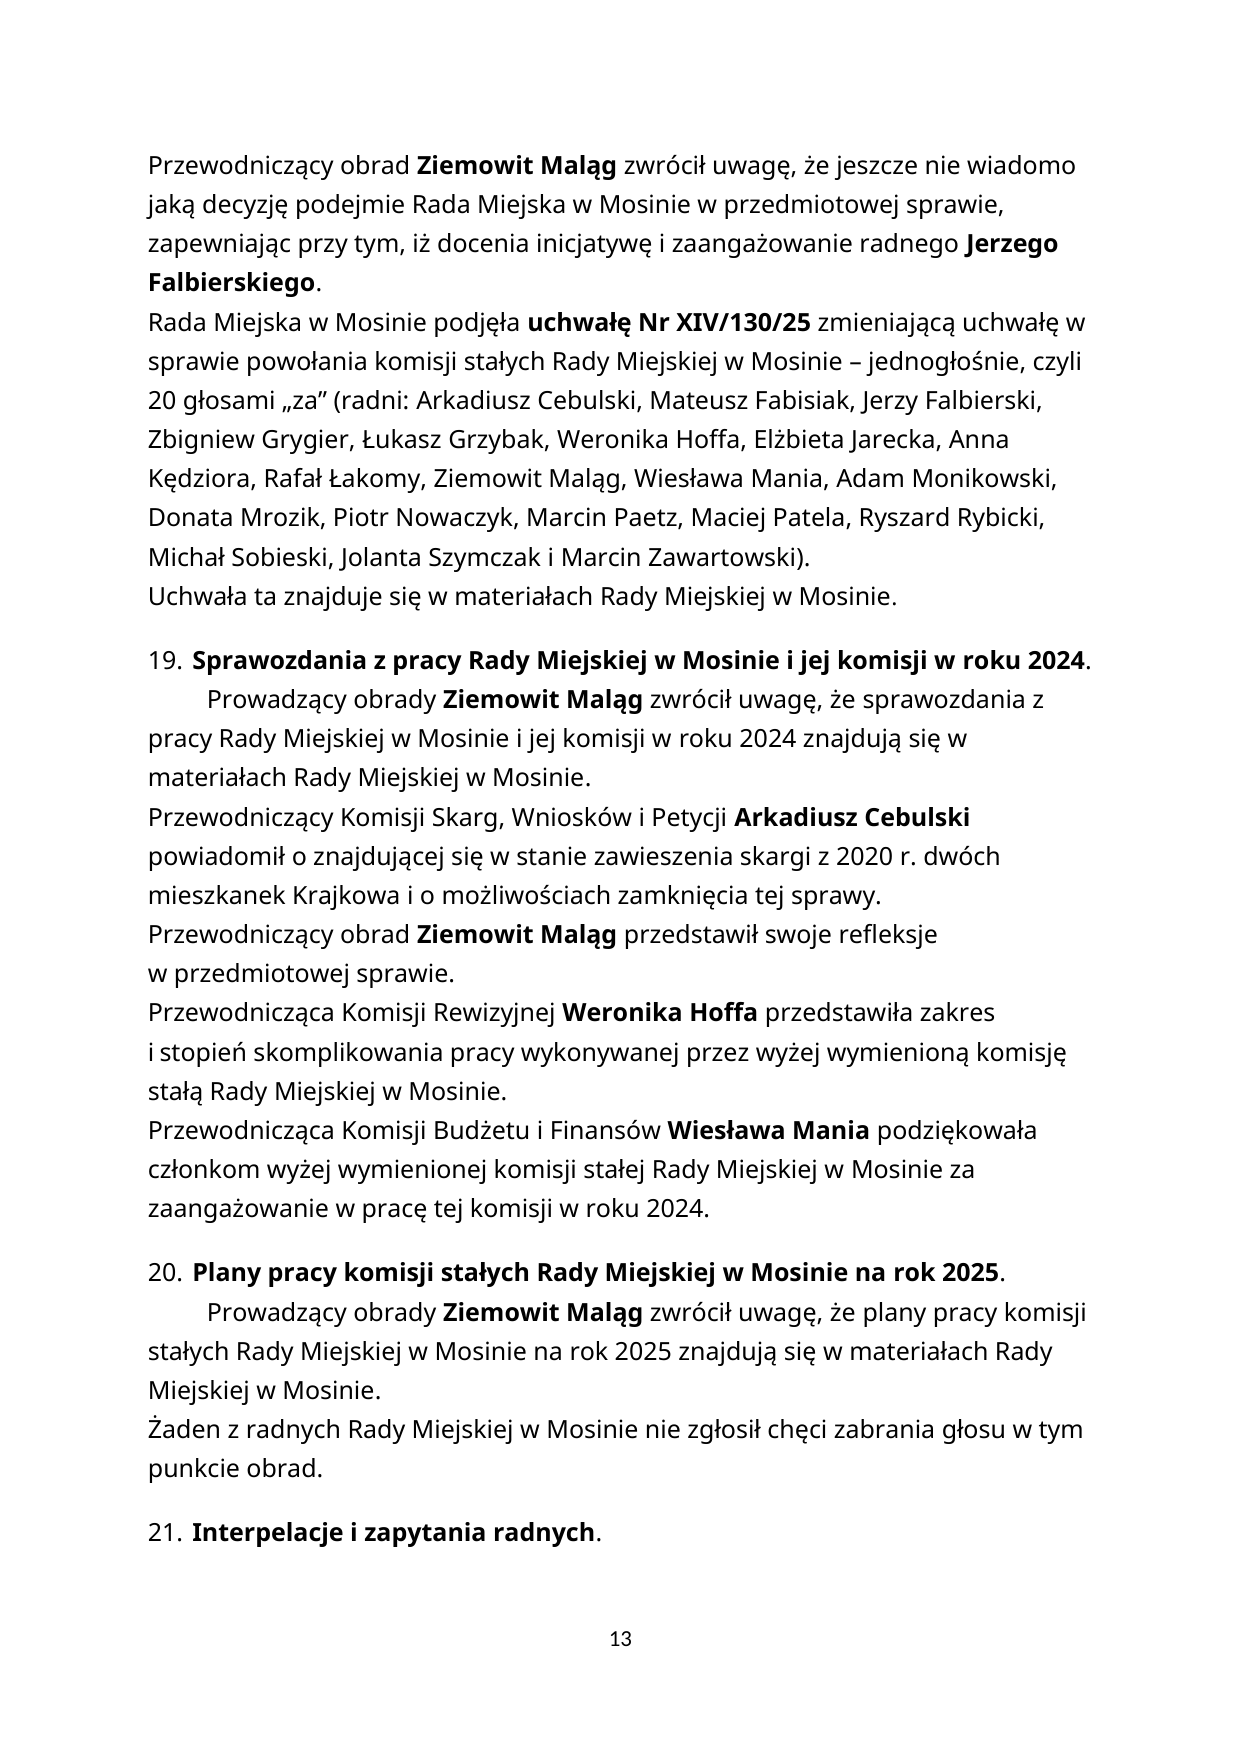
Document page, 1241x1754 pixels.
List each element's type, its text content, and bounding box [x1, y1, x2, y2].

text Uchwała ta znajduje się w materiałach Rady Miejskiej w Mosinie. [148, 578, 1093, 612]
text Prowadzący obrady Ziemowit Maląg zwrócił uwagę, że sprawozdania z pracy Rady Miejskiej w Mosinie i jej komisji w roku 2024 znajdują się w materiałach Rady Miejskiej w Mosinie. [148, 682, 1093, 794]
text Przewodniczący Komisji Skarg, Wniosków i Petycji Arkadiusz Cebulski powiadomił o znajdującej się w stanie zawieszenia skargi z 2020 r. dwóch mieszkanek Krajkowa i o możliwościach zamknięcia tej sprawy. [148, 799, 1093, 912]
text Przewodniczący obrad Ziemowit Maląg przedstawił swoje refleksje w przedmiotowej sprawie. [148, 917, 1093, 990]
text Przewodnicząca Komisji Budżetu i Finansów Wiesława Mania podziękowała członkom wyżej wymienionej komisji stałej Rady Miejskiej w Mosinie za zaangażowanie w pracę tej komisji w roku 2024. [148, 1113, 1093, 1225]
text Prowadzący obrady Ziemowit Maląg zwrócił uwagę, że plany pracy komisji stałych Rady Miejskiej w Mosinie na rok 2025 znajdują się w materiałach Rady Miejskiej w Mosinie. [148, 1294, 1093, 1407]
text Przewodnicząca Komisji Rewizyjnej Weronika Hoffa przedstawiła zakres i stopień skomplikowania pracy wykonywanej przez wyżej wymienioną komisję stałą Rady Miejskiej w Mosinie. [148, 995, 1093, 1107]
text Przewodniczący obrad Ziemowit Maląg zwrócił uwagę, że jeszcze nie wiadomo jaką decyzję podejmie Rada Miejska w Mosinie w przedmiotowej sprawie, zapewniając przy tym, iż docenia inicjatywę i zaangażowanie radnego Jerzego Falbierskiego. [148, 148, 1093, 299]
text Żaden z radnych Rady Miejskiej w Mosinie nie zgłosił chęci zabrania głosu w tym punkcie obrad. [148, 1412, 1093, 1485]
list Plany pracy komisji stałych Rady Miejskiej w Mosinie na rok 2025. [148, 1255, 1093, 1289]
list Sprawozdania z pracy Rady Miejskiej w Mosinie i jej komisji w roku 2024. [148, 643, 1093, 677]
text Rada Miejska w Mosinie podjęła uchwałę Nr XIV/130/25 zmieniającą uchwałę w sprawie powołania komisji stałych Rady Miejskiej w Mosinie – jednogłośnie, czyli 20 głosami „za” (radni: Arkadiusz Cebulski, Mateusz Fabisiak, Jerzy Falbierski, Zbigniew Grygier, Łukasz Grzybak, Weronika Hoffa, Elżbieta Jarecka, Anna Kędziora, Rafał Łakomy, Ziemowit Maląg, Wiesława Mania, Adam Monikowski, Donata Mrozik, Piotr Nowaczyk, Marcin Paetz, Maciej Patela, Ryszard Rybicki, Michał Sobieski, Jolanta Szymczak i Marcin Zawartowski). [148, 304, 1093, 573]
list Interpelacje i zapytania radnych. [148, 1515, 1093, 1549]
